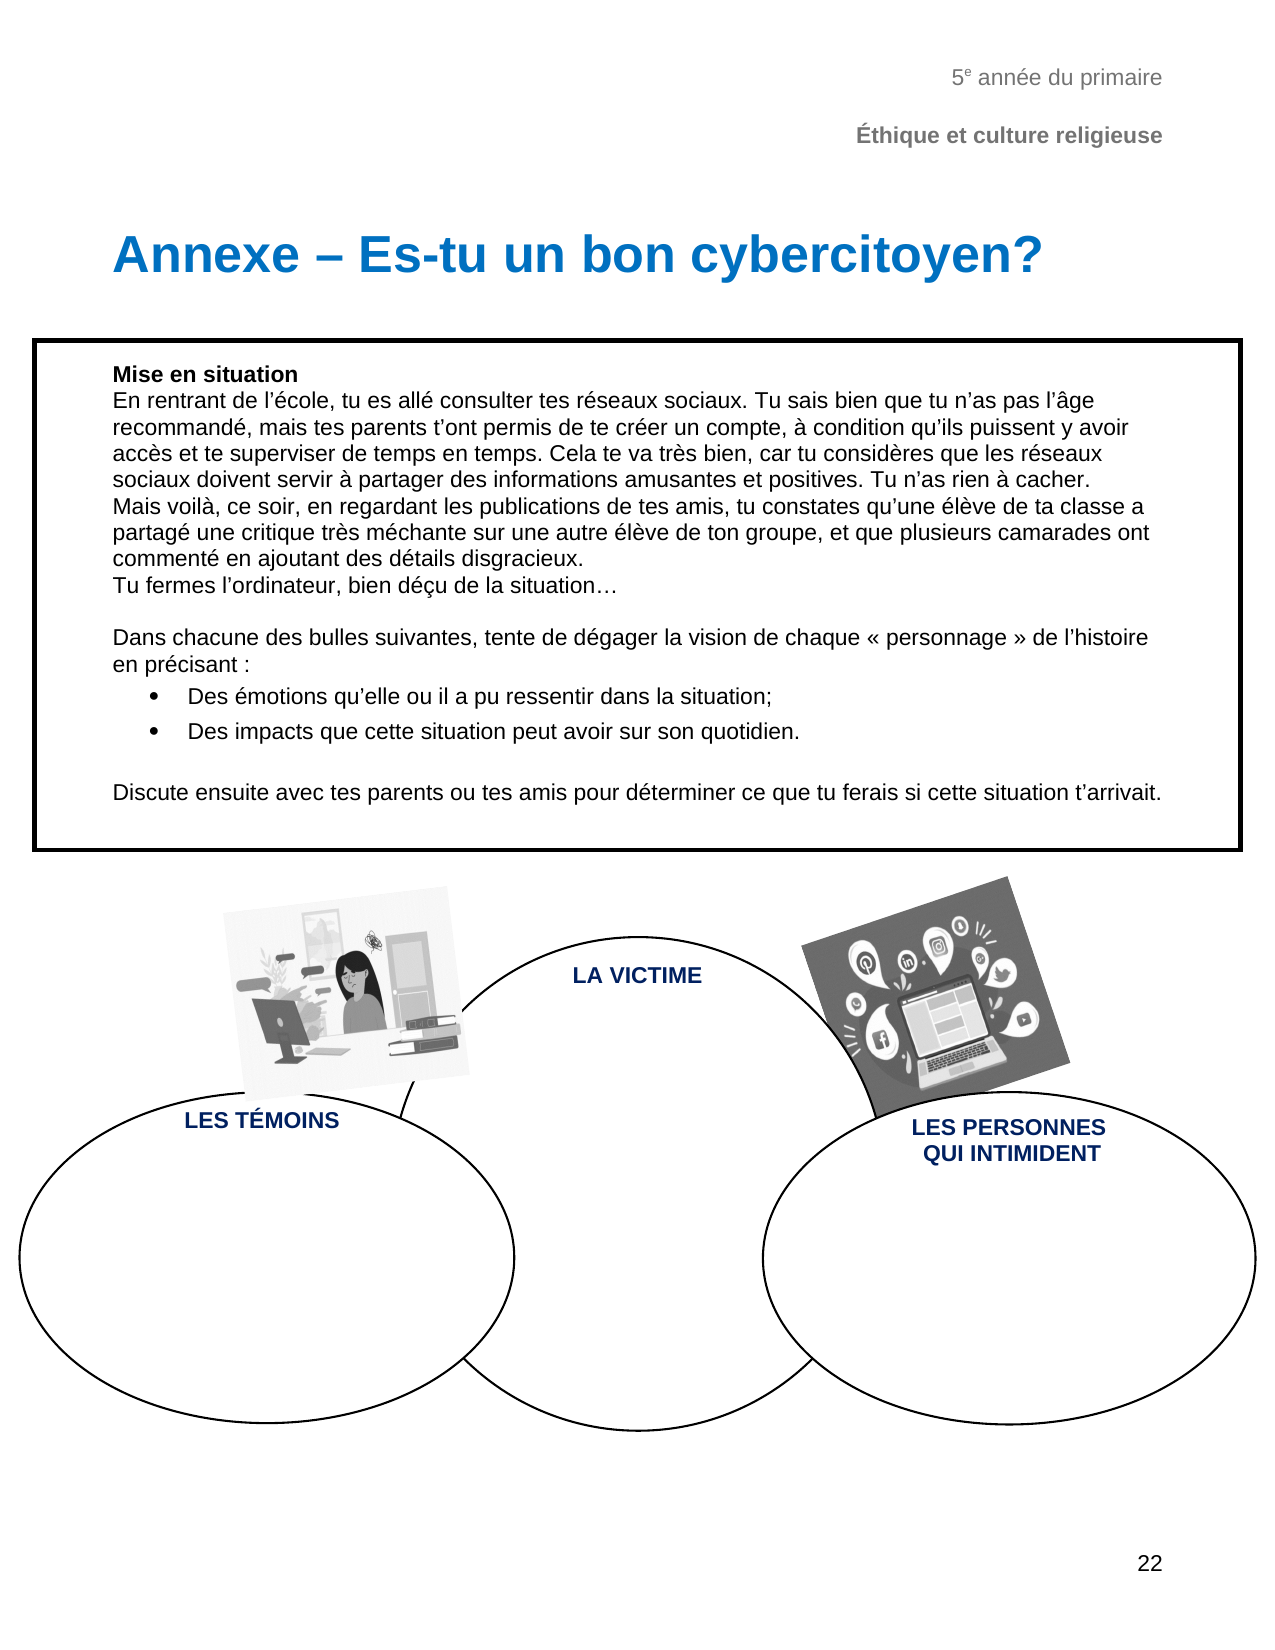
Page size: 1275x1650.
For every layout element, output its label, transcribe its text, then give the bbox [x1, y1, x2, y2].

picture [801, 876, 1070, 1116]
text Mise en situation [112, 361, 1162, 387]
text Annexe – Es-tu un bon cybercitoyen? [112, 223, 1162, 283]
text Discute ensuite avec tes parents ou tes amis pour déterminer ce que tu ferais si cette situation t’arrivait. [112, 779, 1162, 805]
text Tu fermes l’ordinateur, bien déçu de la situation… [112, 572, 1162, 598]
list Des émotions qu’elle ou il a pu ressentir dans la situation; [150, 683, 1162, 710]
text En rentrant de l’école, tu es allé consulter tes réseaux sociaux. Tu sais bien que tu n’as pas l’âge recommandé, mais tes parents t’ont permis de te créer un compte, à condition qu’ils puissent y avoir accès et te superviser de temps en temps. Cela te va très bien, car tu considères que les réseaux sociaux doivent servir à partager des informations amusantes et positives. Tu n’as rien à cacher. [112, 387, 1162, 493]
picture [223, 886, 470, 1101]
text Mais voilà, ce soir, en regardant les publications de tes amis, tu constates qu’une élève de ta classe a partagé une critique très méchante sur une autre élève de ton groupe, et que plusieurs camarades ont commenté en ajoutant des détails disgracieux. [112, 493, 1162, 572]
text Dans chacune des bulles suivantes, tente de dégager la vision de chaque « personnage » de l’histoire en précisant : [112, 624, 1162, 677]
text Éthique et culture religieuse [112, 122, 1162, 148]
list Des impacts que cette situation peut avoir sur son quotidien. [150, 718, 1162, 744]
